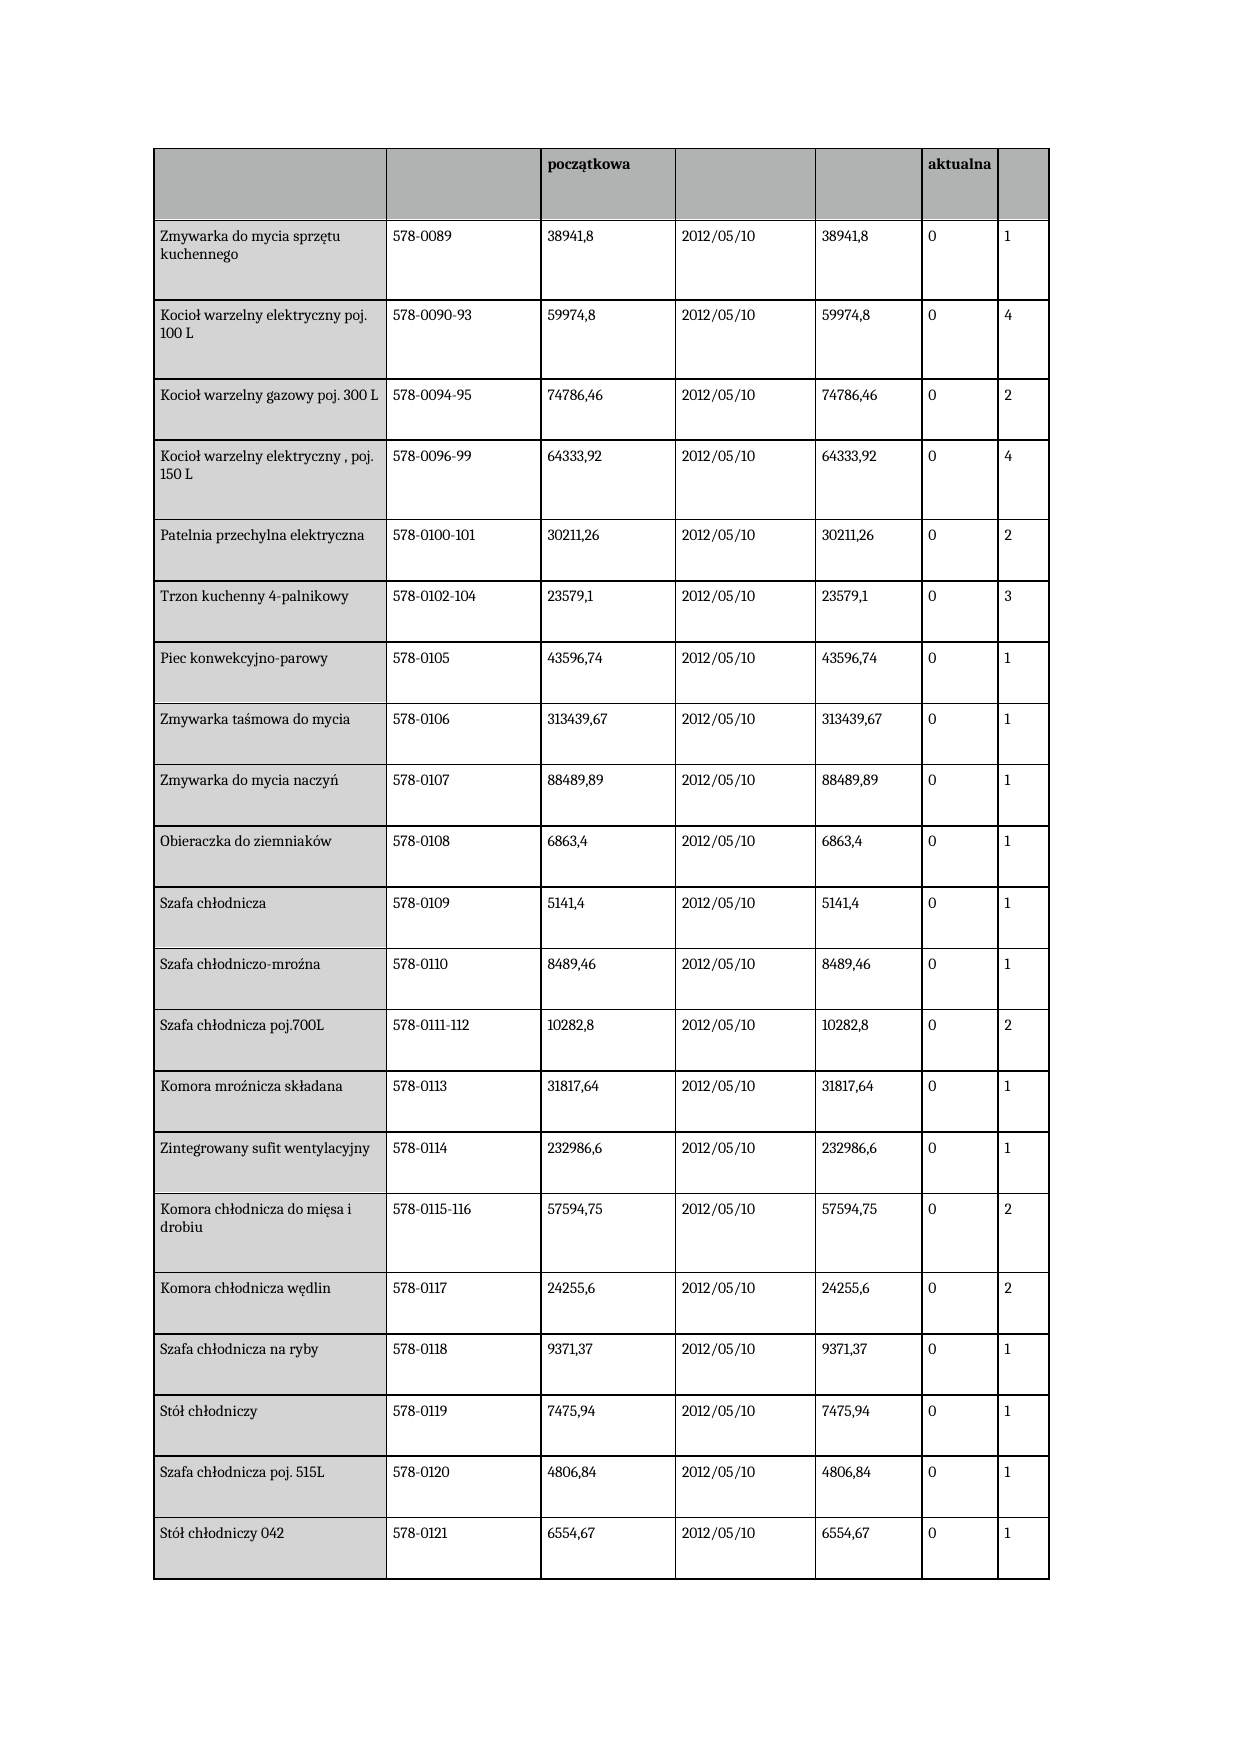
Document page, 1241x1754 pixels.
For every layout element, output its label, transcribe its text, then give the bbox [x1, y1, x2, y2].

table_cell 0 [923, 520, 997, 580]
table_cell 2012/05/10 [676, 221, 815, 299]
table_cell 2012/05/10 [676, 582, 815, 641]
table_cell 2012/05/10 [676, 1335, 815, 1394]
table_cell 2 [999, 1010, 1048, 1070]
table_cell 232986,6 [542, 1133, 675, 1192]
table_cell 0 [923, 1518, 997, 1578]
table_cell Zmywarka do mycia naczyń [155, 765, 386, 825]
table_cell Szafa chłodnicza [155, 888, 386, 947]
table_cell 2012/05/10 [676, 765, 815, 825]
table_cell Kocioł warzelny elektryczny poj. 100 L [155, 301, 386, 378]
table_header Odpisy [816, 149, 921, 219]
table_cell 1 [999, 1072, 1048, 1131]
table_cell 2 [999, 380, 1048, 439]
table_cell 10282,8 [542, 1010, 675, 1070]
table_cell 1 [999, 888, 1048, 947]
table_cell 64333,92 [542, 441, 675, 519]
table_cell 1 [999, 221, 1048, 299]
table_cell 5141,4 [816, 888, 921, 947]
table_cell 6863,4 [542, 827, 675, 886]
table_cell 24255,6 [542, 1273, 675, 1333]
table_cell 6863,4 [816, 827, 921, 886]
table_cell 578-0113 [387, 1072, 540, 1131]
table_cell 578-0117 [387, 1273, 540, 1333]
table_cell 8489,46 [816, 949, 921, 1009]
table_cell 43596,74 [542, 643, 675, 702]
table_cell Zmywarka taśmowa do mycia [155, 704, 386, 764]
table_cell 578-0115-116 [387, 1194, 540, 1272]
table_cell 6554,67 [542, 1518, 675, 1578]
table_cell 2012/05/10 [676, 1457, 815, 1517]
table_cell 23579,1 [542, 582, 675, 641]
table_cell 0 [923, 1273, 997, 1333]
table_cell 8489,46 [542, 949, 675, 1009]
table_cell 43596,74 [816, 643, 921, 702]
table_cell 2012/05/10 [676, 1396, 815, 1455]
table_cell 2 [999, 520, 1048, 580]
table_cell Szafa chłodnicza poj.700L [155, 1010, 386, 1070]
table_cell 578-0120 [387, 1457, 540, 1517]
table_cell 578-0118 [387, 1335, 540, 1394]
table_cell 0 [923, 1133, 997, 1192]
table_cell 0 [923, 949, 997, 1009]
table_cell Patelnia przechylna elektryczna [155, 520, 386, 580]
table_cell 0 [923, 765, 997, 825]
table_cell 31817,64 [542, 1072, 675, 1131]
table_cell 38941,8 [542, 221, 675, 299]
table_cell 2012/05/10 [676, 301, 815, 378]
table_cell Stół chłodniczy [155, 1396, 386, 1455]
table_cell Kocioł warzelny elektryczny , poj. 150 L [155, 441, 386, 519]
table_cell 59974,8 [542, 301, 675, 378]
table_cell Szafa chłodnicza poj. 515L [155, 1457, 386, 1517]
table_cell 0 [923, 301, 997, 378]
table_cell 0 [923, 827, 997, 886]
table_cell 0 [923, 221, 997, 299]
table_cell 3 [999, 582, 1048, 641]
table_cell 2012/05/10 [676, 643, 815, 702]
table_cell 1 [999, 765, 1048, 825]
table_cell 2012/05/10 [676, 380, 815, 439]
table_cell 88489,89 [816, 765, 921, 825]
table_cell 4806,84 [816, 1457, 921, 1517]
table_cell 2012/05/10 [676, 1518, 815, 1578]
table_cell Szafa chłodniczo-mroźna [155, 949, 386, 1009]
table_cell 1 [999, 1396, 1048, 1455]
table_cell 0 [923, 888, 997, 947]
table_cell 64333,92 [816, 441, 921, 519]
table_cell 578-0105 [387, 643, 540, 702]
table_cell 30211,26 [542, 520, 675, 580]
table_cell Komora chłodnicza wędlin [155, 1273, 386, 1333]
table_cell 578-0111-112 [387, 1010, 540, 1070]
table_cell 2012/05/10 [676, 827, 815, 886]
table_cell 5141,4 [542, 888, 675, 947]
table_cell 7475,94 [542, 1396, 675, 1455]
table_cell 578-0109 [387, 888, 540, 947]
table_cell 1 [999, 643, 1048, 702]
table_cell Szafa chłodnicza na ryby [155, 1335, 386, 1394]
table_cell 578-0090-93 [387, 301, 540, 378]
table_cell 4 [999, 301, 1048, 378]
table_cell 0 [923, 1194, 997, 1272]
table_header Nr inwentarzowy [387, 149, 540, 219]
table_cell Zintegrowany sufit wentylacyjny [155, 1133, 386, 1192]
table_cell 313439,67 [542, 704, 675, 764]
table_cell 578-0119 [387, 1396, 540, 1455]
table_cell 232986,6 [816, 1133, 921, 1192]
table_cell 2012/05/10 [676, 888, 815, 947]
table_cell 38941,8 [816, 221, 921, 299]
table_cell Stół chłodniczy 042 [155, 1518, 386, 1578]
table_cell 2012/05/10 [676, 1010, 815, 1070]
table_cell 1 [999, 1518, 1048, 1578]
table_cell Komora chłodnicza do mięsa i drobiu [155, 1194, 386, 1272]
table_cell 313439,67 [816, 704, 921, 764]
table_cell 24255,6 [816, 1273, 921, 1333]
table_cell 0 [923, 1010, 997, 1070]
table_cell Trzon kuchenny 4-palnikowy [155, 582, 386, 641]
table_cell 4 [999, 441, 1048, 519]
table_cell 578-0094-95 [387, 380, 540, 439]
table_cell 578-0121 [387, 1518, 540, 1578]
table_cell 1 [999, 949, 1048, 1009]
table_cell 30211,26 [816, 520, 921, 580]
table_cell 0 [923, 1335, 997, 1394]
table_cell 1 [999, 827, 1048, 886]
table_cell 57594,75 [816, 1194, 921, 1272]
table_cell 9371,37 [816, 1335, 921, 1394]
table_cell 0 [923, 643, 997, 702]
table_cell 578-0114 [387, 1133, 540, 1192]
table_cell 6554,67 [816, 1518, 921, 1578]
table_cell Komora mroźnicza składana [155, 1072, 386, 1131]
table_cell 578-0106 [387, 704, 540, 764]
table_cell 7475,94 [816, 1396, 921, 1455]
table_cell 10282,8 [816, 1010, 921, 1070]
table_cell 0 [923, 1396, 997, 1455]
table_cell 0 [923, 704, 997, 764]
table_cell 2012/05/10 [676, 1194, 815, 1272]
table_cell 4806,84 [542, 1457, 675, 1517]
table_cell 578-0089 [387, 221, 540, 299]
table_cell 74786,46 [542, 380, 675, 439]
table_cell Piec konwekcyjno-parowy [155, 643, 386, 702]
table_cell 1 [999, 1133, 1048, 1192]
table_cell 1 [999, 1457, 1048, 1517]
table_cell 57594,75 [542, 1194, 675, 1272]
table_cell 2012/05/10 [676, 520, 815, 580]
table_cell Kocioł warzelny gazowy poj. 300 L [155, 380, 386, 439]
table_cell 59974,8 [816, 301, 921, 378]
table_header Ilość: [999, 149, 1048, 219]
table_cell 578-0100-101 [387, 520, 540, 580]
table_cell 578-0096-99 [387, 441, 540, 519]
table_header Rozpoczęcie odp. [676, 149, 815, 219]
table_cell 2012/05/10 [676, 1273, 815, 1333]
table_cell 578-0102-104 [387, 582, 540, 641]
table_cell 578-0108 [387, 827, 540, 886]
table_cell 1 [999, 1335, 1048, 1394]
table_cell 0 [923, 380, 997, 439]
table_cell 578-0107 [387, 765, 540, 825]
table_header Nazwa [155, 149, 386, 219]
table_cell 1 [999, 704, 1048, 764]
table_cell 74786,46 [816, 380, 921, 439]
table_cell 578-0110 [387, 949, 540, 1009]
table_cell 2 [999, 1273, 1048, 1333]
table_cell 2012/05/10 [676, 949, 815, 1009]
table_cell 2012/05/10 [676, 441, 815, 519]
table_cell Zmywarka do mycia sprzętu kuchennego [155, 221, 386, 299]
table_cell 23579,1 [816, 582, 921, 641]
table_cell 0 [923, 441, 997, 519]
table_cell 2012/05/10 [676, 704, 815, 764]
table_header Wartość aktualna [923, 149, 997, 219]
table_cell 2012/05/10 [676, 1133, 815, 1192]
table_cell 31817,64 [816, 1072, 921, 1131]
table_cell 0 [923, 1072, 997, 1131]
table_cell 9371,37 [542, 1335, 675, 1394]
table_cell Obieraczka do ziemniaków [155, 827, 386, 886]
table_header Wartość początkowa [542, 149, 675, 219]
table_cell 2 [999, 1194, 1048, 1272]
table_cell 0 [923, 1457, 997, 1517]
table_cell 0 [923, 582, 997, 641]
table_cell 88489,89 [542, 765, 675, 825]
table_cell 2012/05/10 [676, 1072, 815, 1131]
